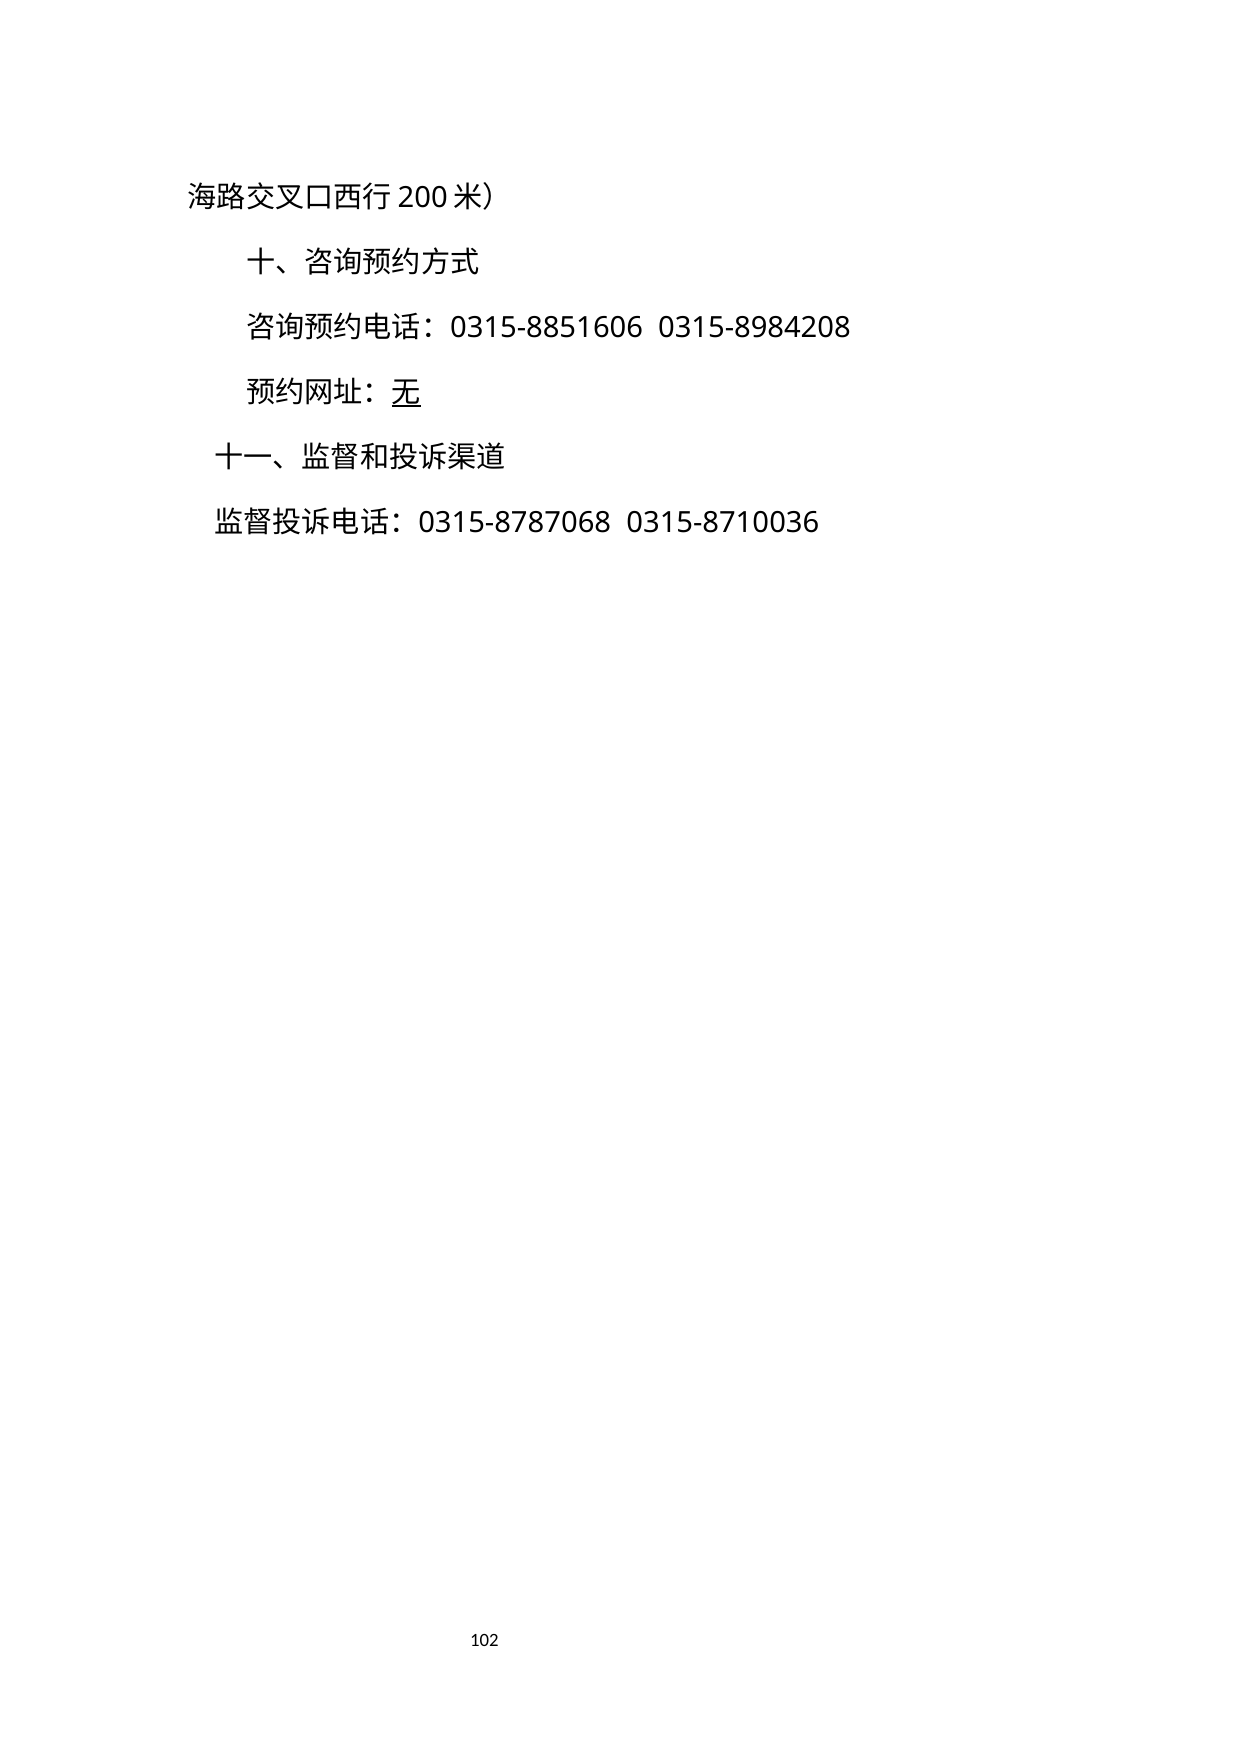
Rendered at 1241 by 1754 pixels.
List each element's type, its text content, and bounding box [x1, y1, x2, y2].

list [187, 162, 1053, 227]
text 十、咨询预约方式 [187, 227, 1053, 292]
text 监督投诉电话：0315-8787068 0315-8710036 [187, 487, 1053, 552]
text 咨询预约电话：0315-8851606 0315-8984208 [187, 292, 1053, 357]
text 十一、监督和投诉渠道 [187, 422, 1053, 487]
text 预约网址：无 [187, 357, 1053, 422]
